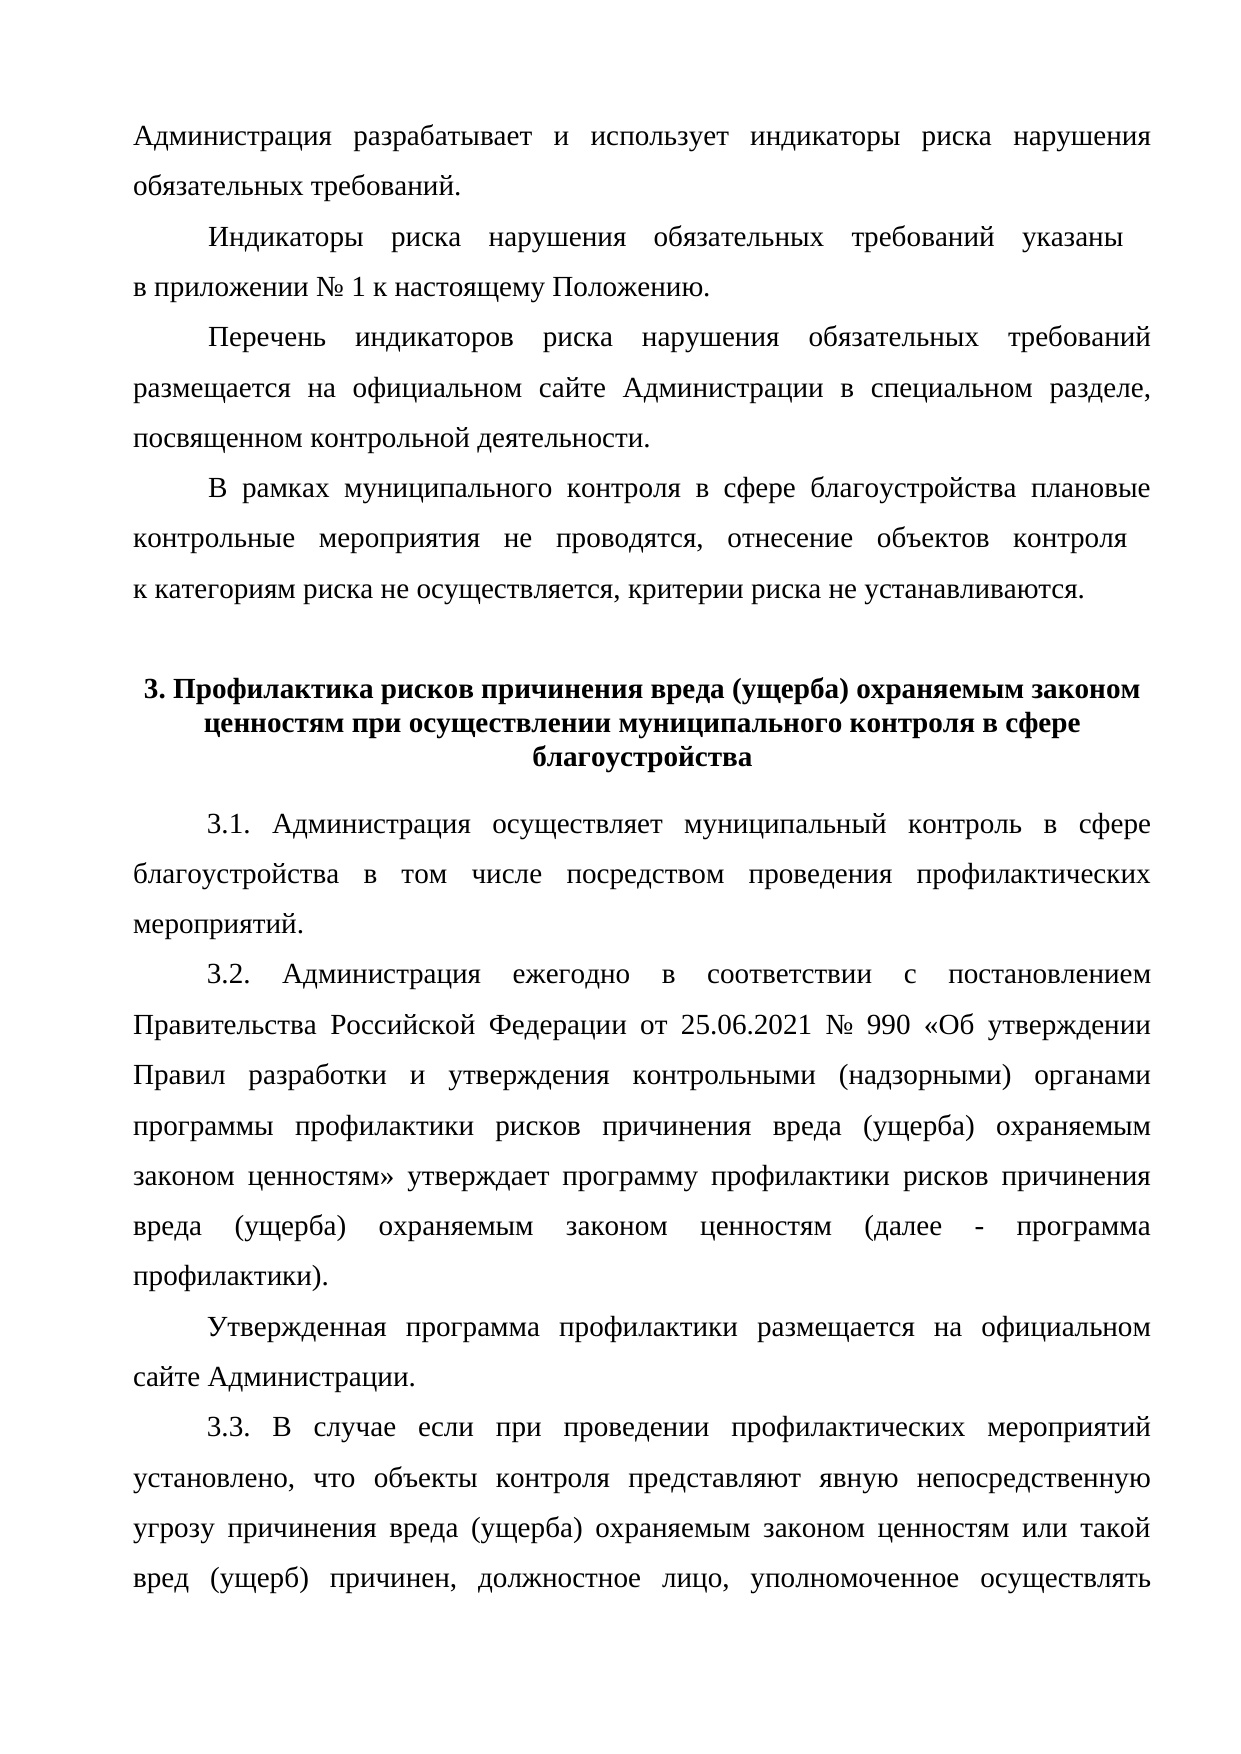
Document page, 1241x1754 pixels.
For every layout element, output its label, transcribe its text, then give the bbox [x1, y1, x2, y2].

text 3. Профилактика рисков причинения вреда (ущерба) охраняемым законом ценностям при осуществлении муниципального контроля в сфере благоустройства [133, 672, 1152, 772]
text В рамках муниципального контроля в сфере благоустройства плановые контрольные мероприятия не проводятся, отнесение объектов контроля к категориям риска не осуществляется, критерии риска не устанавливаются. [133, 470, 1152, 604]
text Перечень индикаторов риска нарушения обязательных требований размещается на официальном сайте Администрации в специальном разделе, посвященном контрольной деятельности. [133, 319, 1152, 453]
text Индикаторы риска нарушения обязательных требований указаны в приложении № 1 к настоящему Положению. [133, 219, 1152, 303]
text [133, 1409, 1152, 1594]
text Утвержденная программа профилактики размещается на официальном сайте Администрации. [133, 1309, 1152, 1393]
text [133, 118, 1152, 202]
text 3.2. Администрация ежегодно в соответствии с постановлением Правительства Российской Федерации от 25.06.2021 № 990 «Об утверждении Правил разработки и утверждения контрольными (надзорными) органами программы профилактики рисков причинения вреда (ущерба) охраняемым законом ценностям» утверждает программу профилактики рисков причинения вреда (ущерба) охраняемым законом ценностям (далее - программа профилактики). [133, 957, 1152, 1292]
text 3.1. Администрация осуществляет муниципальный контроль в сфере благоустройства в том числе посредством проведения профилактических мероприятий. [133, 806, 1152, 940]
